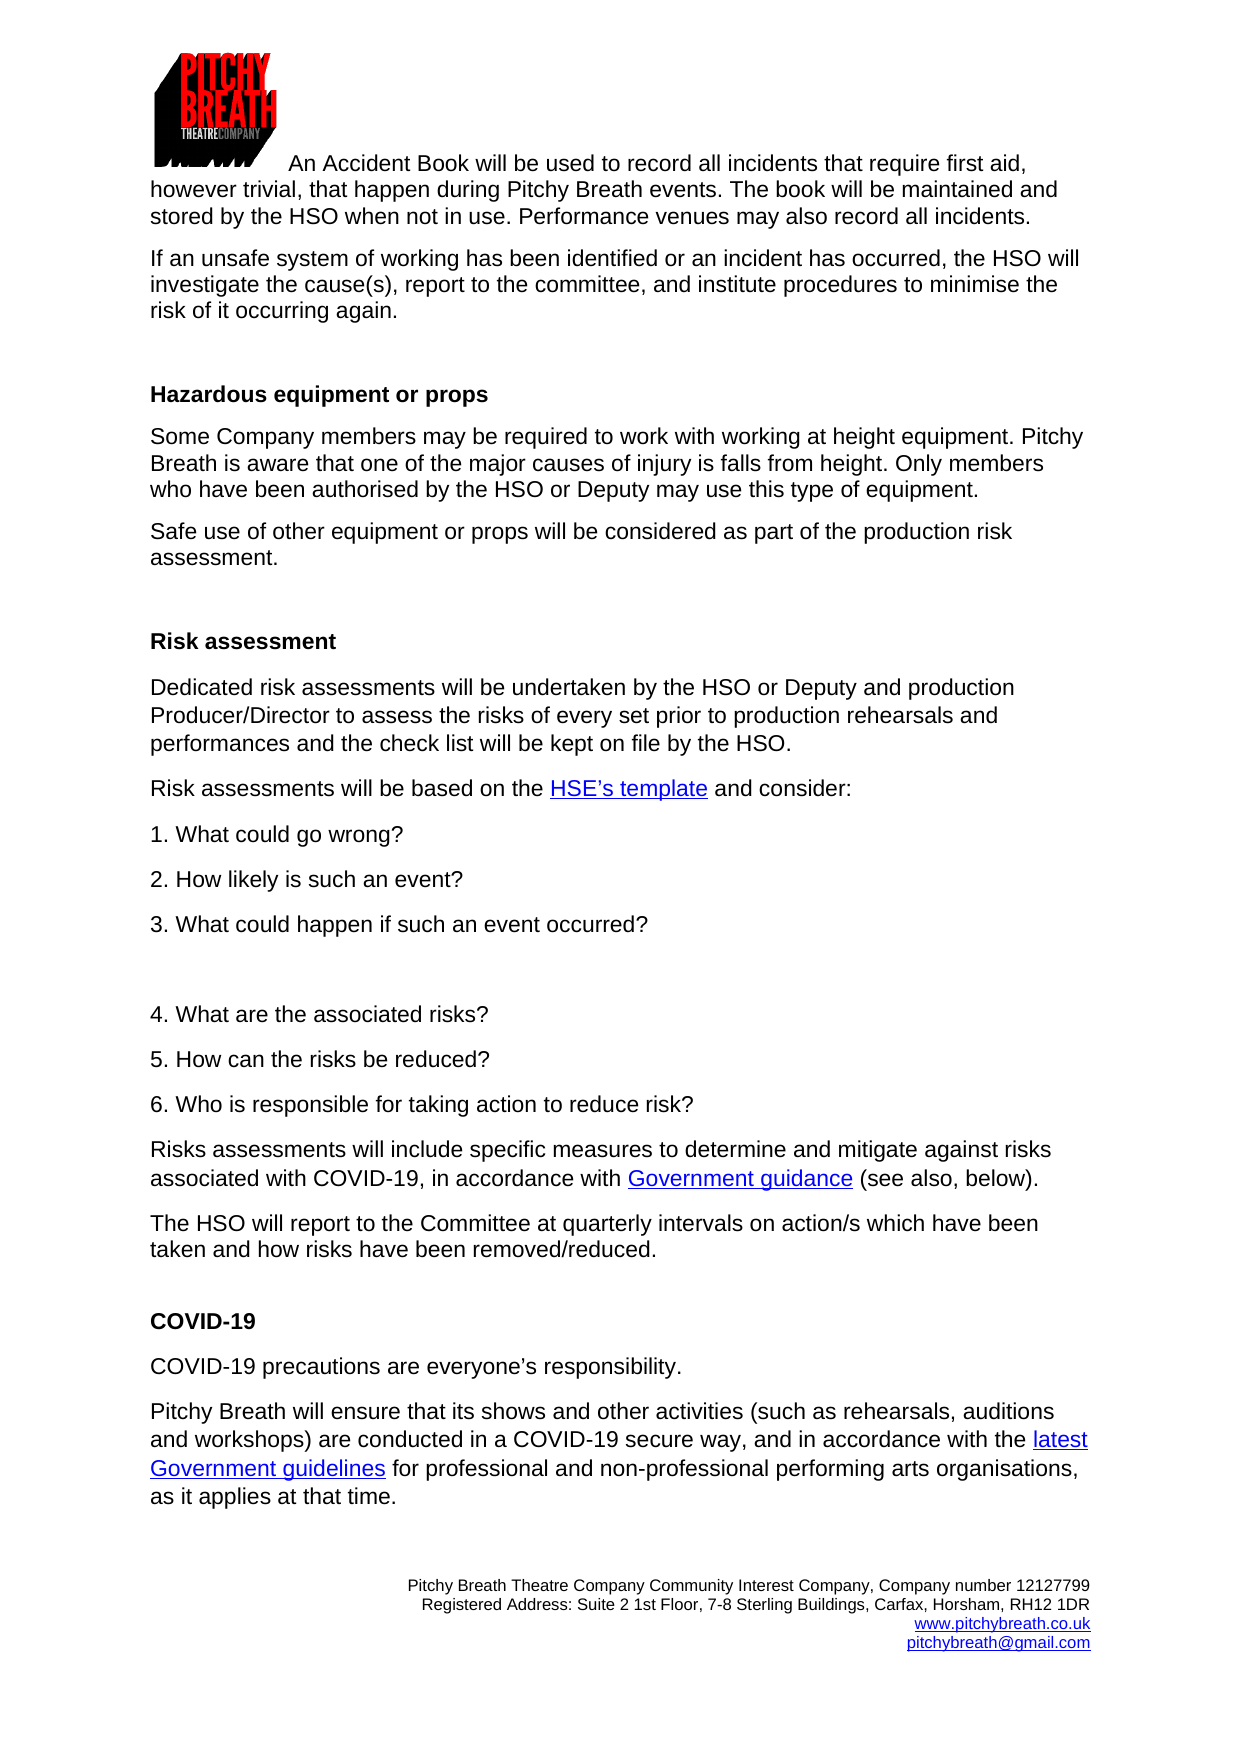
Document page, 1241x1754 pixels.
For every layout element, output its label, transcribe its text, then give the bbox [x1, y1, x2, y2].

text Dedicated risk assessments will be undertaken by the HSO or Deputy and production Producer/Director to assess the risks of every set prior to production rehearsals and performances and the check list will be kept on file by the HSO. [150, 673, 1090, 757]
text 5. How can the risks be reduced? [150, 1046, 1090, 1072]
text Risks assessments will include specific measures to determine and mitigate against risks associated with COVID-19, in accordance with Government guidance (see also, below). [150, 1136, 1090, 1191]
picture [150, 44, 278, 173]
text Risk assessment [150, 628, 1090, 655]
text 2. How likely is such an event? [150, 866, 1090, 892]
text 6. Who is responsible for taking action to reduce risk? [150, 1091, 1090, 1117]
text Hazardous equipment or props [150, 381, 1090, 408]
text Pitchy Breath will ensure that its shows and other activities (such as rehearsals, auditions and workshops) are conducted in a COVID-19 secure way, and in accordance with the latest Government guidelines for professional and non-professional performing arts organisations, as it applies at that time. [150, 1398, 1090, 1509]
text 1. What could go wrong? [150, 821, 1090, 847]
text Risk assessments will be based on the HSE’s template and consider: [150, 775, 1090, 802]
text COVID-19 precautions are everyone’s responsibility. [150, 1353, 1090, 1379]
text Some Company members may be required to work with working at height equipment. Pitchy Breath is aware that one of the major causes of injury is falls from height. Only members who have been authorised by the HSO or Deputy may use this type of equipment. [150, 423, 1090, 502]
text An Accident Book will be used to record all incidents that require first aid, however trivial, that happen during Pitchy Breath events. The book will be maintained and stored by the HSO when not in use. Performance venues may also record all incidents. [150, 150, 1090, 229]
text 4. What are the associated risks? [150, 1001, 1090, 1027]
text 3. What could happen if such an event occurred? [150, 911, 1090, 937]
text The HSO will report to the Committee at quarterly intervals on action/s which have been taken and how risks have been removed/reduced. [150, 1210, 1053, 1262]
text Safe use of other equipment or props will be considered as part of the production risk assessment. [150, 518, 1090, 571]
text If an unsafe system of working has been identified or an incident has occurred, the HSO will investigate the cause(s), report to the committee, and institute procedures to minimise the risk of it occurring again. [150, 245, 1090, 324]
text COVID-19 [150, 1308, 1090, 1334]
